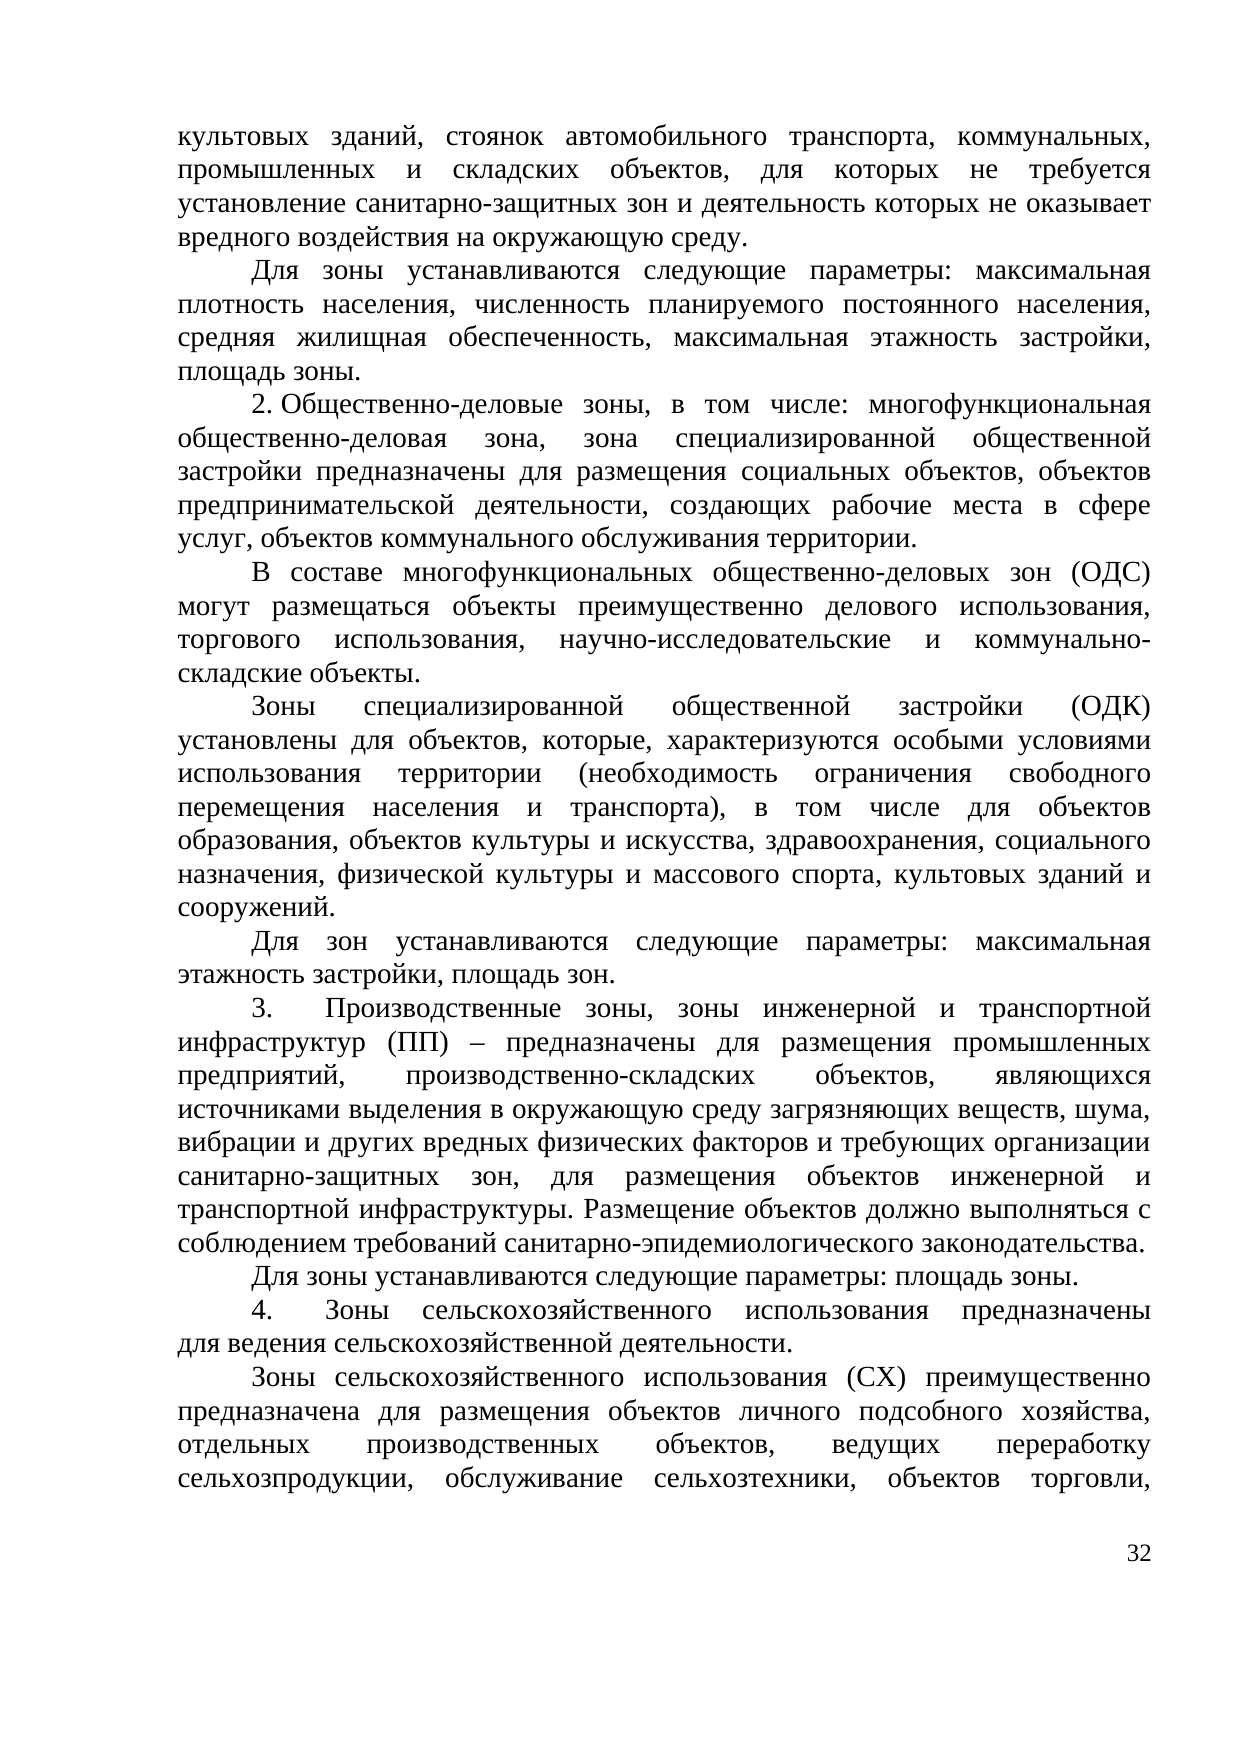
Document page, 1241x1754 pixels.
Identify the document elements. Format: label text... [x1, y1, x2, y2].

list Общественно-деловые зоны, в том числе: многофункциональная общественно-деловая зона, зона специализированной общественной застройки предназначены для размещения социальных объектов, объектов предпринимательской деятельности, создающих рабочие места в сфере услуг, объектов коммунального обслуживания территории. [177, 386, 1152, 554]
list Зоны сельскохозяйственного использования предназначены для ведения сельскохозяйственной деятельности. [177, 1292, 1152, 1359]
text Для зоны устанавливаются следующие параметры: максимальная плотность населения, численность планируемого постоянного населения, средняя жилищная обеспеченность, максимальная этажность застройки, площадь зоны. [177, 252, 1152, 386]
text Зоны специализированной общественной застройки (ОДК) установлены для объектов, которые, характеризуются особыми условиями использования территории (необходимость ограничения свободного перемещения населения и транспорта), в том числе для объектов образования, объектов культуры и искусства, здравоохранения, социального назначения, физической культуры и массового спорта, культовых зданий и сооружений. [177, 688, 1152, 923]
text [177, 1359, 1152, 1493]
text В составе многофункциональных общественно-деловых зон (ОДС) могут размещаться объекты преимущественно делового использования, торгового использования, научно-исследовательские и коммунально-складские объекты. [177, 554, 1152, 688]
list Производственные зоны, зоны инженерной и транспортной инфраструктур (ПП) – предназначены для размещения промышленных предприятий, производственно-складских объектов, являющихся источниками выделения в окружающую среду загрязняющих веществ, шума, вибрации и других вредных физических факторов и требующих организации санитарно-защитных зон, для размещения объектов инженерной и транспортной инфраструктуры. Размещение объектов должно выполняться с соблюдением требований санитарно-эпидемиологического законодательства. [177, 990, 1152, 1258]
text Для зоны устанавливаются следующие параметры: площадь зоны. [177, 1258, 1152, 1292]
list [177, 118, 1152, 252]
text Для зон устанавливаются следующие параметры: максимальная этажность застройки, площадь зон. [177, 923, 1152, 990]
